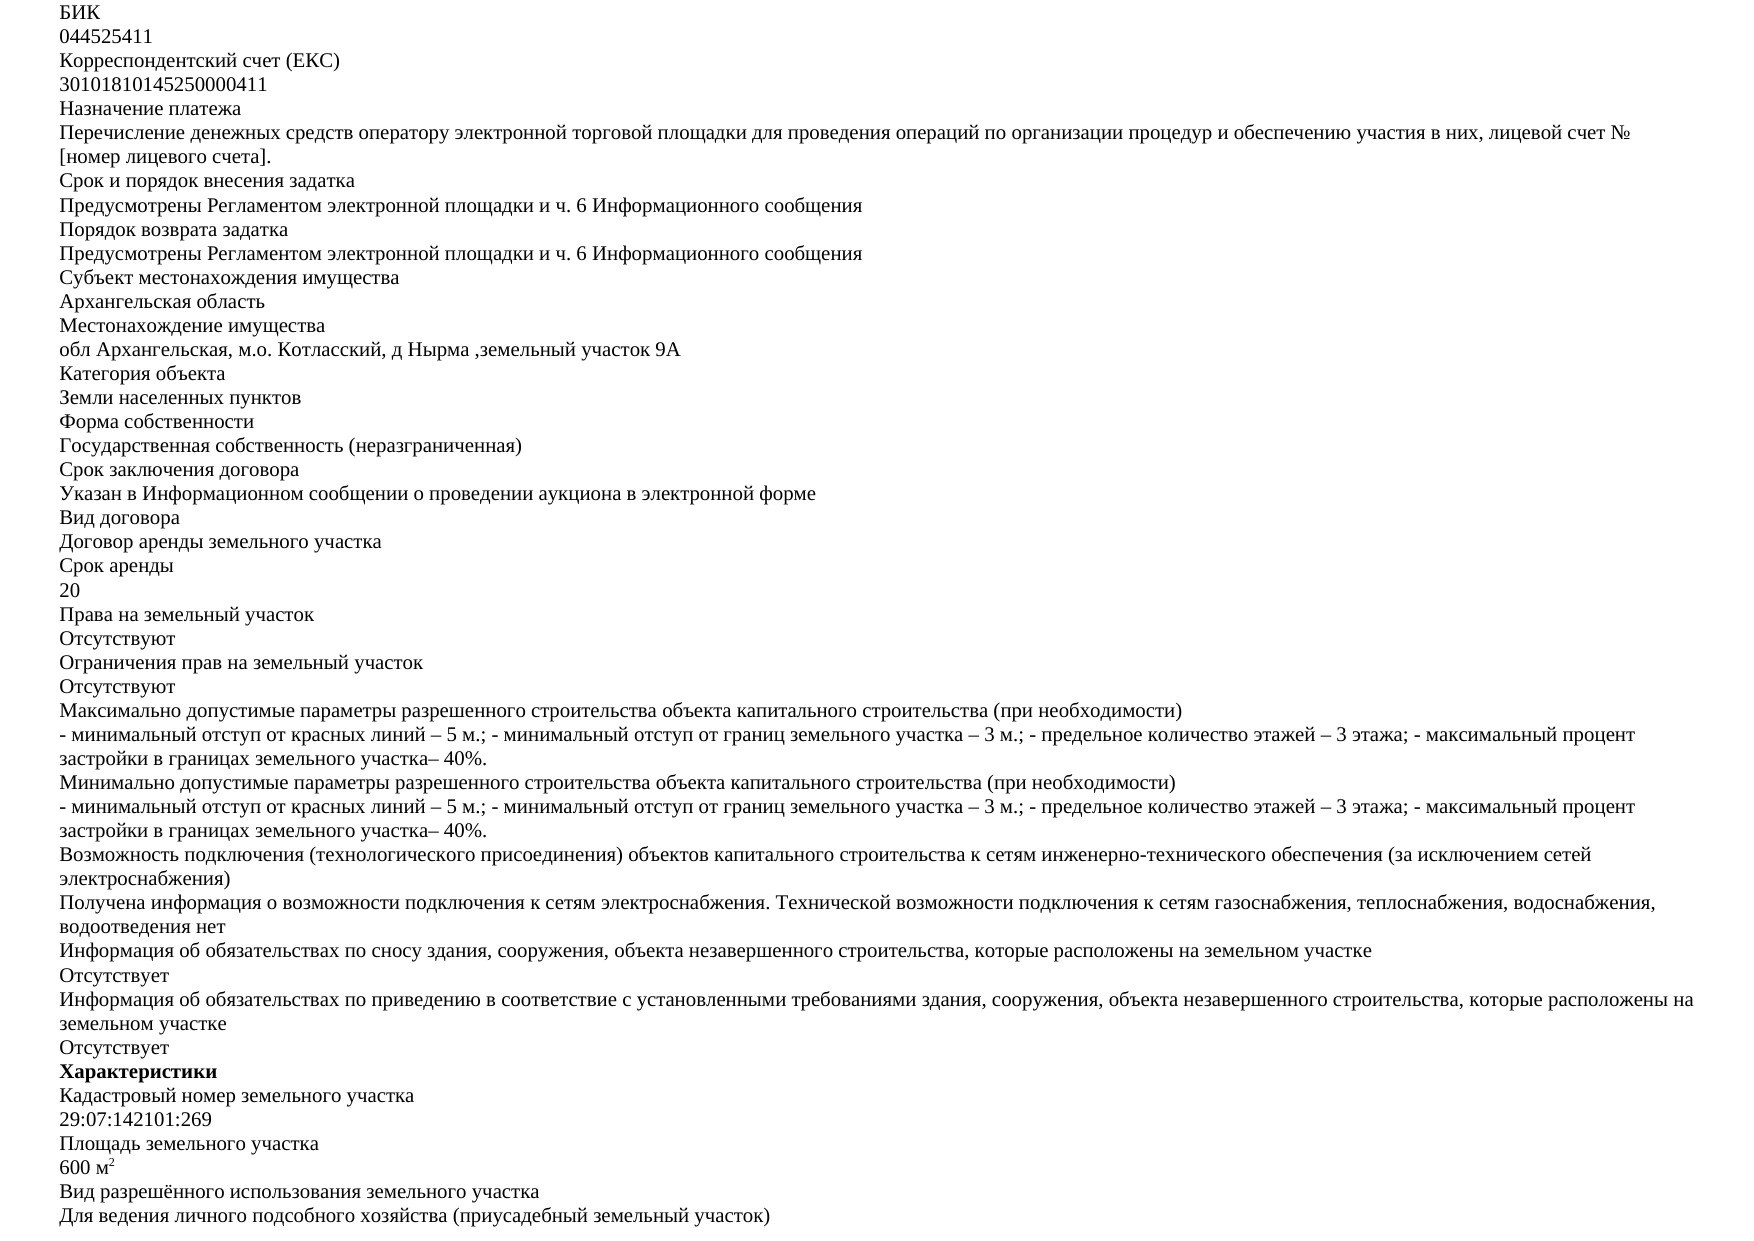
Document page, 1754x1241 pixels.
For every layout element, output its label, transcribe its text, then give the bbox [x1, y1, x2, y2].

text Срок аренды [59, 553, 1695, 577]
text Перечисление денежных средств оператору электронной торговой площадки для проведения операций по организации процедур и обеспечению участия в них, лицевой счет № [номер лицевого счета]. [59, 120, 1695, 168]
text Архангельская область [59, 289, 1695, 313]
text Срок заключения договора [59, 457, 1695, 481]
text Получена информация о возможности подключения к сетям электроснабжения. Технической возможности подключения к сетям газоснабжения, теплоснабжения, водоснабжения, водоотведения нет [59, 890, 1695, 938]
text Возможность подключения (технологического присоединения) объектов капитального строительства к сетям инженерно-технического обеспечения (за исключением сетей электроснабжения) [59, 842, 1695, 890]
text БИК [59, 0, 1695, 24]
text 29:07:142101:269 [59, 1107, 1695, 1131]
text Площадь земельного участка [59, 1131, 1695, 1155]
text Предусмотрены Регламентом электронной площадки и ч. 6 Информационного сообщения [59, 241, 1695, 265]
text Местонахождение имущества [59, 313, 1695, 337]
text Кадастровый номер земельного участка [59, 1083, 1695, 1107]
text Категория объекта [59, 361, 1695, 385]
text - минимальный отступ от красных линий – 5 м.; - минимальный отступ от границ земельного участка – 3 м.; - предельное количество этажей – 3 этажа; - максимальный процент застройки в границах земельного участка– 40%. [59, 794, 1695, 842]
text Отсутствует [59, 962, 1695, 987]
text Информация об обязательствах по приведению в соответствие с установленными требованиями здания, сооружения, объекта незавершенного строительства, которые расположены на земельном участке [59, 987, 1695, 1035]
text - минимальный отступ от красных линий – 5 м.; - минимальный отступ от границ земельного участка – 3 м.; - предельное количество этажей – 3 этажа; - максимальный процент застройки в границах земельного участка– 40%. [59, 722, 1695, 770]
text Максимально допустимые параметры разрешенного строительства объекта капитального строительства (при необходимости) [59, 698, 1695, 722]
text Указан в Информационном сообщении о проведении аукциона в электронной форме [59, 481, 1695, 505]
text Отсутствуют [59, 626, 1695, 650]
text Порядок возврата задатка [59, 217, 1695, 241]
text Корреспондентский счет (ЕКС) [59, 48, 1695, 72]
text Форма собственности [59, 409, 1695, 433]
text Информация об обязательствах по сносу здания, сооружения, объекта незавершенного строительства, которые расположены на земельном участке [59, 938, 1695, 962]
text Минимально допустимые параметры разрешенного строительства объекта капитального строительства (при необходимости) [59, 770, 1695, 794]
text 20 [59, 577, 1695, 602]
text Назначение платежа [59, 96, 1695, 120]
text обл Архангельская, м.о. Котласский, д Нырма ,земельный участок 9А [59, 337, 1695, 361]
text 30101810145250000411 [59, 72, 1695, 96]
text Для ведения личного подсобного хозяйства (приусадебный земельный участок) [59, 1203, 1695, 1227]
text Вид разрешённого использования земельного участка [59, 1179, 1695, 1203]
text Вид договора [59, 505, 1695, 529]
text Договор аренды земельного участка [59, 529, 1695, 553]
text Предусмотрены Регламентом электронной площадки и ч. 6 Информационного сообщения [59, 192, 1695, 217]
text Характеристики [59, 1059, 1695, 1083]
text Субъект местонахождения имущества [59, 265, 1695, 289]
text Земли населенных пунктов [59, 385, 1695, 409]
text Отсутствуют [59, 674, 1695, 698]
text Государственная собственность (неразграниченная) [59, 433, 1695, 457]
text 044525411 [59, 24, 1695, 48]
text Отсутствует [59, 1035, 1695, 1059]
text 600 м2 [59, 1155, 1695, 1179]
text Права на земельный участок [59, 602, 1695, 626]
text Ограничения прав на земельный участок [59, 650, 1695, 674]
text Срок и порядок внесения задатка [59, 168, 1695, 192]
